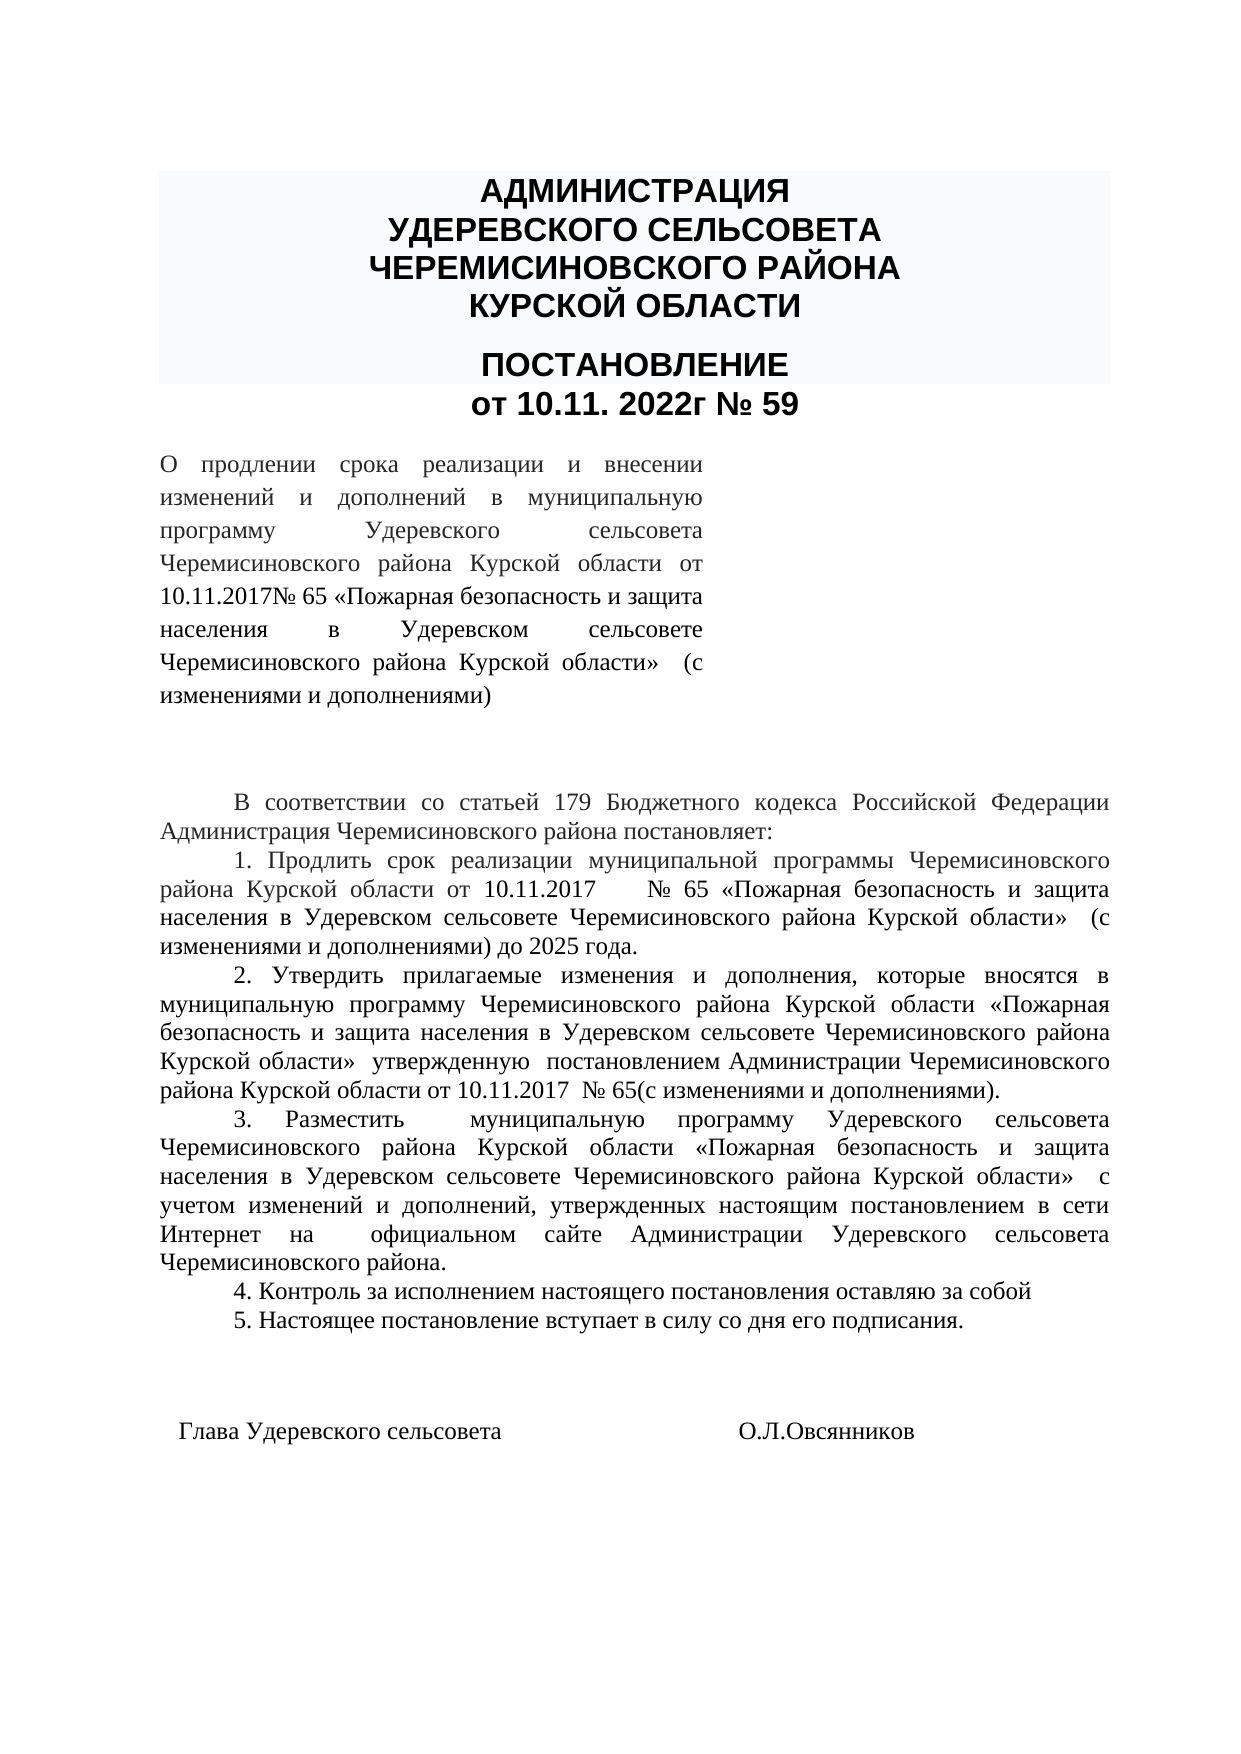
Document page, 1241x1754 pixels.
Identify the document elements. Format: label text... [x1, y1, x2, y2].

text 3. Разместить муниципальную программу Удеревского сельсовета Черемисиновского района Курской области «Пожарная безопасность и защита населения в Удеревском сельсовете Черемисиновского района Курской области» с учетом изменений и дополнений, утвержденных настоящим постановлением в сети Интернет на официальном сайте Администрации Удеревского сельсовета Черемисиновского района. [159, 1104, 1110, 1276]
text В соответствии со статьей 179 Бюджетного кодекса Российской Федерации Администрация Черемисиновского района постановляет: [159, 787, 1110, 845]
text 1. Продлить срок реализации муниципальной программы Черемисиновского района Курской области от 10.11.2017 № 65 «Пожарная безопасность и защита населения в Удеревском сельсовете Черемисиновского района Курской области» (с изменениями и дополнениями) до 2025 года. [159, 845, 1110, 960]
text от 10.11. 2022г № 59 [159, 384, 1110, 422]
text АДМИНИСТРАЦИЯ УДЕРЕВСКОГО СЕЛЬСОВЕТА ЧЕРЕМИСИНОВСКОГО РАЙОНА КУРСКОЙ ОБЛАСТИ [159, 171, 1110, 325]
text 2. Утвердить прилагаемые изменения и дополнения, которые вносятся в муниципальную программу Черемисиновского района Курской области «Пожарная безопасность и защита населения в Удеревском сельсовете Черемисиновского района Курской области» утвержденную постановлением Администрации Черемисиновского района Курской области от 10.11.2017 № 65(с изменениями и дополнениями). [159, 960, 1110, 1104]
text О продлении срока реализации и внесении изменений и дополнений в муниципальную программу Удеревского сельсовета Черемисиновского района Курской области от 10.11.2017№ 65 «Пожарная безопасность и защита населения в Удеревском сельсовете Черемисиновского района Курской области» (с изменениями и дополнениями) [159, 449, 703, 708]
text ПОСТАНОВЛЕНИЕ [159, 345, 1110, 384]
text Глава Удеревского сельсовета О.Л.Овсянников [159, 1416, 1110, 1445]
text 4. Контроль за исполнением настоящего постановления оставляю за собой [159, 1276, 1110, 1305]
text 5. Настоящее постановление вступает в силу со дня его подписания. [159, 1305, 1110, 1334]
